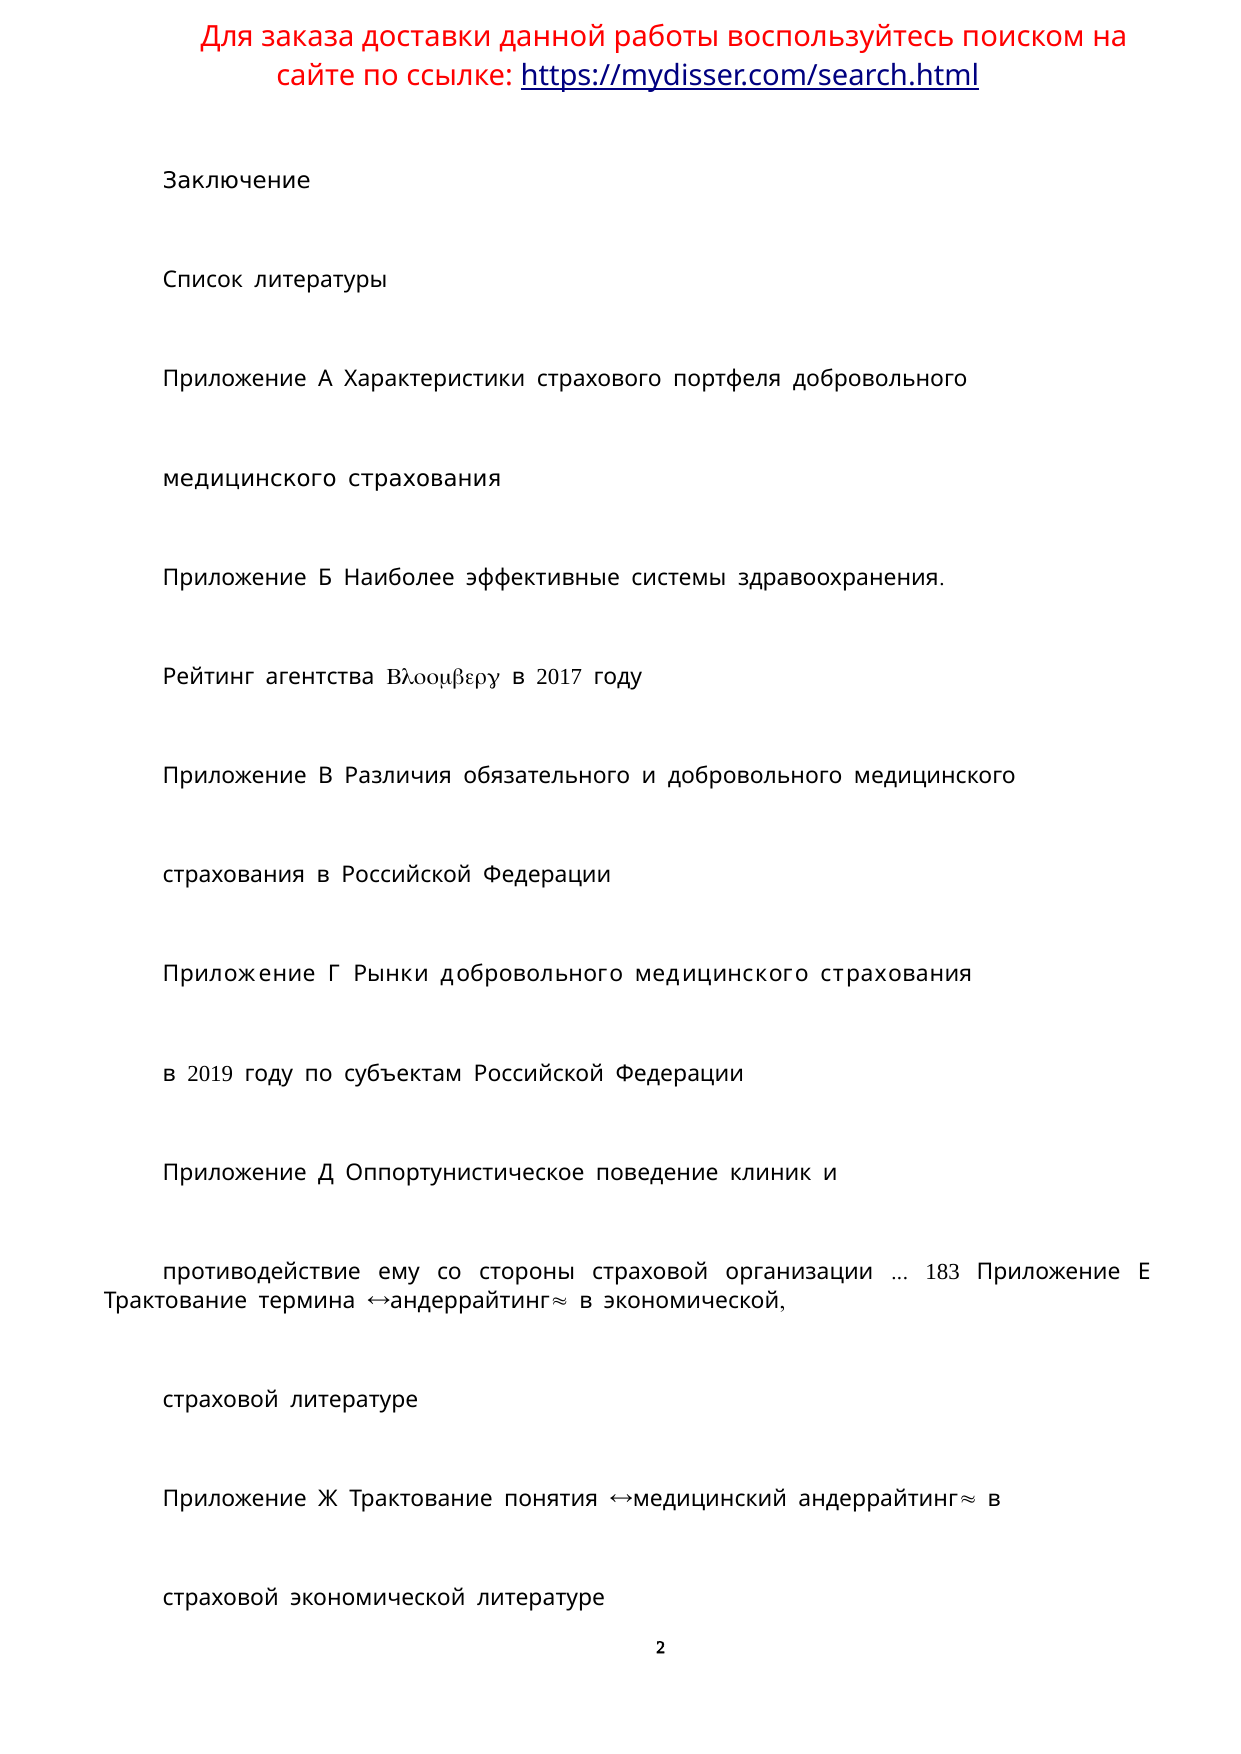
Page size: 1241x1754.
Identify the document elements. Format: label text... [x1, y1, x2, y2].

text Приложение Г Рынки добровольного медицинского страхования [103, 958, 1152, 987]
text Приложение Б Наиболее эффективные системы здравоохранения. [103, 561, 1152, 590]
text медицинского страхования [103, 462, 1152, 491]
text страховой литературе [103, 1383, 1152, 1412]
text Список литературы [103, 264, 1152, 292]
text Приложение Ж Трактование понятия «медицинский андеррайтинг» в [103, 1482, 1152, 1511]
text Заключение [103, 164, 1152, 193]
text противодействие ему со стороны страховой организации ... 183 Приложение Е Трактование термина «андеррайтинг» в экономической, [103, 1255, 1152, 1313]
text страховой экономической литературе [103, 1582, 1152, 1610]
text Приложение Д Оппортунистическое поведение клиник и [103, 1156, 1152, 1185]
text Приложение В Различия обязательного и добровольного медицинского [103, 759, 1152, 788]
text страхования в Российской Федерации [103, 859, 1152, 887]
text Приложение А Характеристики страхового портфеля добровольного [103, 363, 1152, 392]
text Рейтинг агентства Bloomberg в 2017 году [103, 660, 1152, 689]
text в 2019 году по субъектам Российской Федерации [103, 1057, 1152, 1086]
